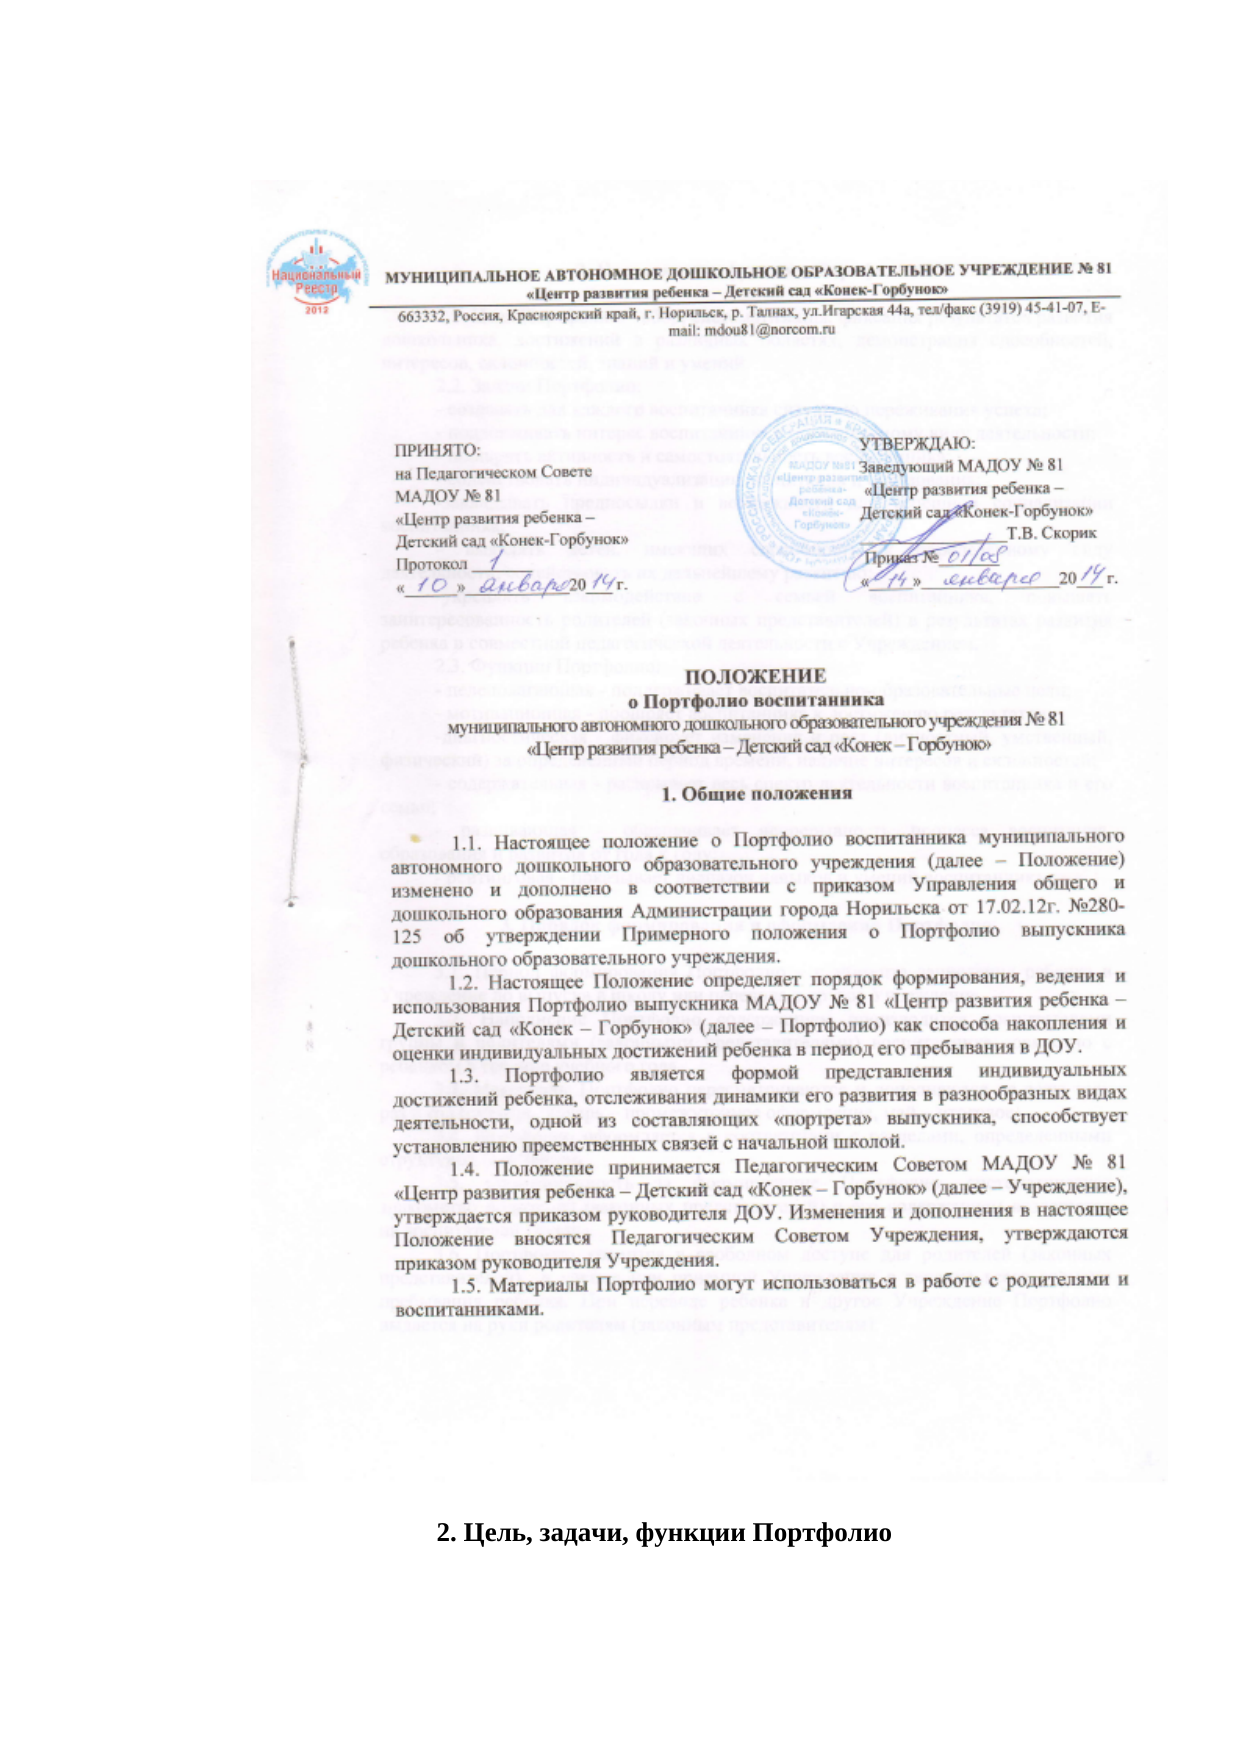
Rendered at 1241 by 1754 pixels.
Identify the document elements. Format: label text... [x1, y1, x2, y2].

picture [251, 180, 1169, 1486]
text 2. Цель, задачи, функции Портфолио [177, 1516, 1152, 1547]
